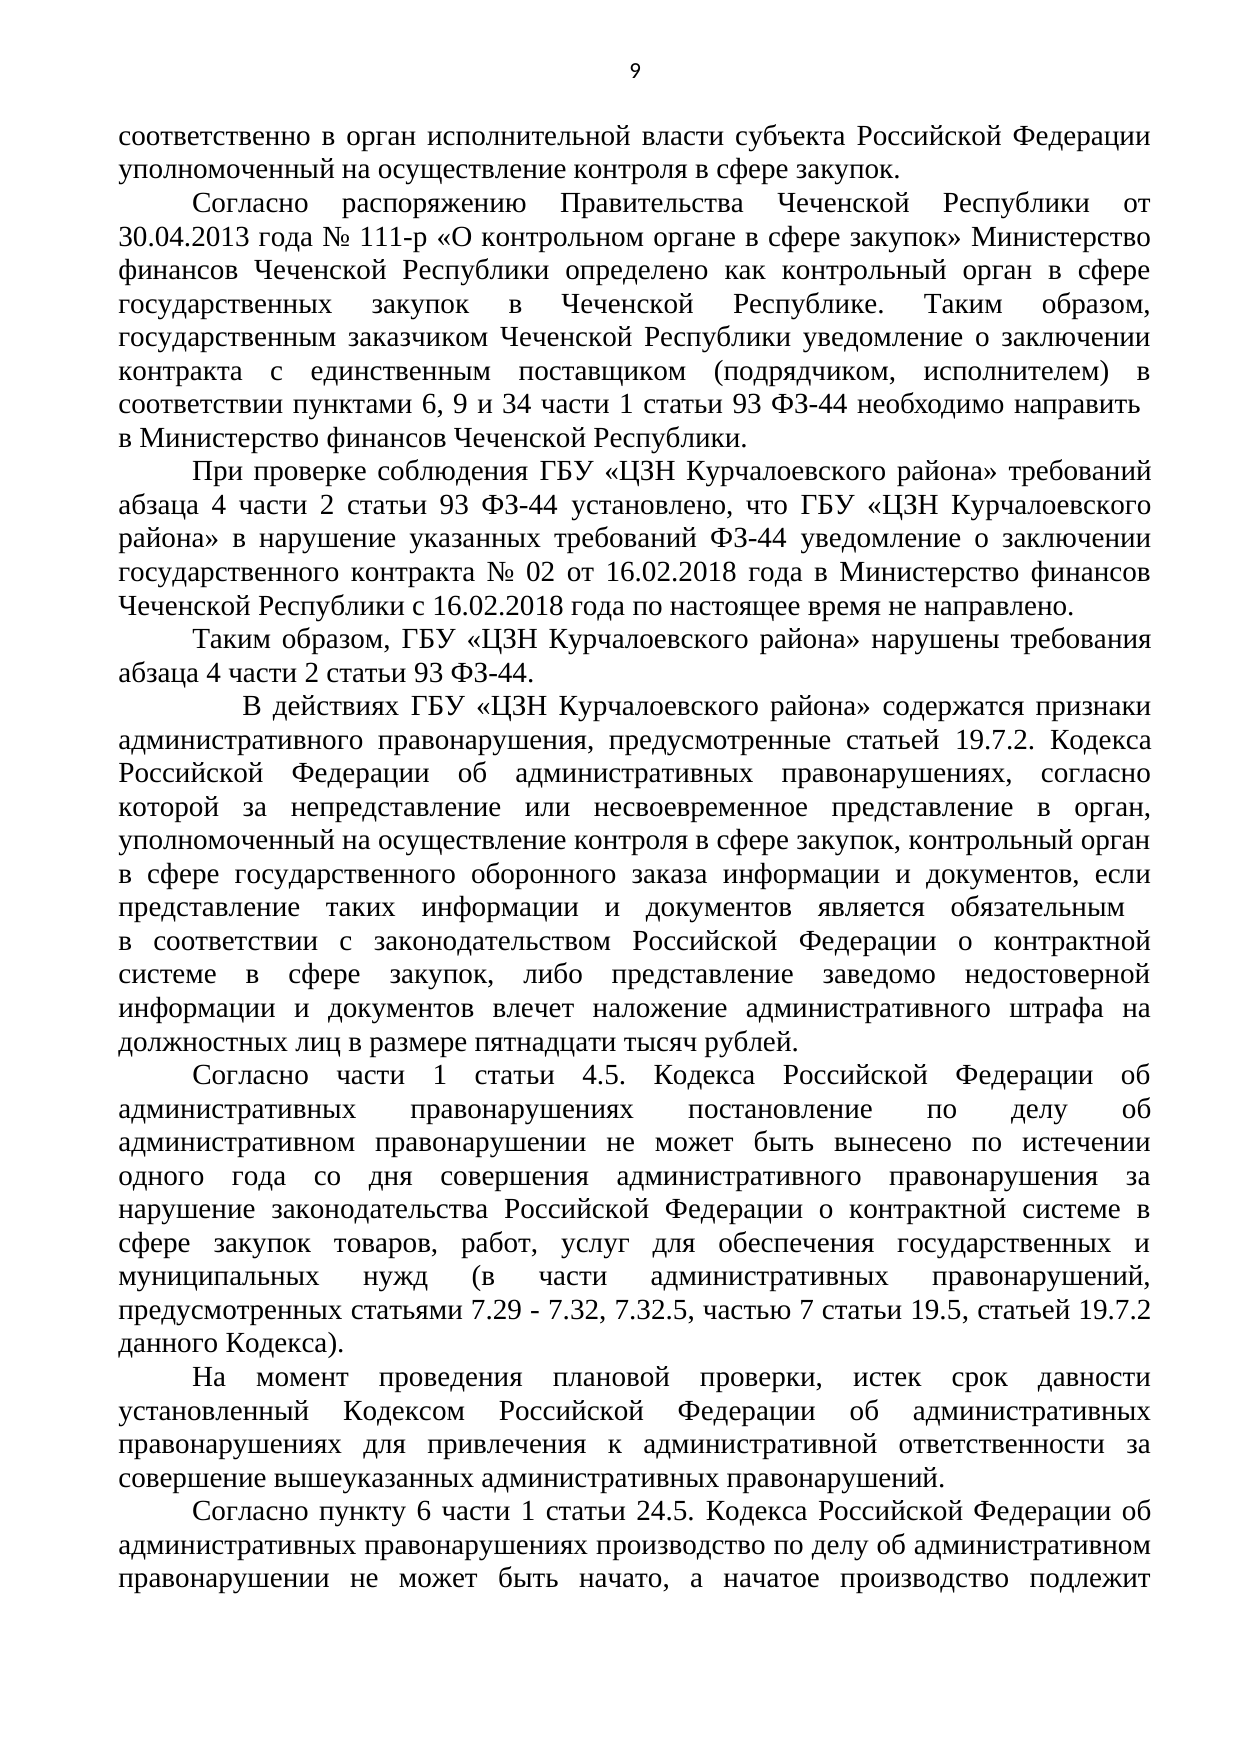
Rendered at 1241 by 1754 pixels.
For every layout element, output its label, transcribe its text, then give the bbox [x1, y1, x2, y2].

text Согласно части 1 статьи 4.5. Кодекса Российской Федерации об административных правонарушениях постановление по делу об административном правонарушении не может быть вынесено по истечении одного года со дня совершения административного правонарушения за нарушение законодательства Российской Федерации о контрактной системе в сфере закупок товаров, работ, услуг для обеспечения государственных и муниципальных нужд (в части административных правонарушений, предусмотренных статьями 7.29 - 7.32, 7.32.5, частью 7 статьи 19.5, статьей 19.7.2 данного Кодекса). [118, 1057, 1152, 1359]
text Таким образом, ГБУ «ЦЗН Курчалоевского района» нарушены требования абзаца 4 части 2 статьи 93 ФЗ-44. [118, 621, 1152, 688]
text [118, 1493, 1152, 1594]
text На момент проведения плановой проверки, истек срок давности установленный Кодексом Российской Федерации об административных правонарушениях для привлечения к административной ответственности за совершение вышеуказанных административных правонарушений. [118, 1359, 1152, 1493]
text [118, 118, 1152, 185]
text При проверке соблюдения ГБУ «ЦЗН Курчалоевского района» требований абзаца 4 части 2 статьи 93 ФЗ-44 установлено, что ГБУ «ЦЗН Курчалоевского района» в нарушение указанных требований ФЗ-44 уведомление о заключении государственного контракта № 02 от 16.02.2018 года в Министерство финансов Чеченской Республики с 16.02.2018 года по настоящее время не направлено. [118, 453, 1152, 621]
text В действиях ГБУ «ЦЗН Курчалоевского района» содержатся признаки административного правонарушения, предусмотренные статьей 19.7.2. Кодекса Российской Федерации об административных правонарушениях, согласно которой за непредставление или несвоевременное представление в орган, уполномоченный на осуществление контроля в сфере закупок, контрольный орган в сфере государственного оборонного заказа информации и документов, если представление таких информации и документов является обязательным в соответствии с законодательством Российской Федерации о контрактной системе в сфере закупок, либо представление заведомо недостоверной информации и документов влечет наложение административного штрафа на должностных лиц в размере пятнадцати тысяч рублей. [118, 688, 1152, 1057]
text Согласно распоряжению Правительства Чеченской Республики от 30.04.2013 года № 111-р «О контрольном органе в сфере закупок» Министерство финансов Чеченской Республики определено как контрольный орган в сфере государственных закупок в Чеченской Республике. Таким образом, государственным заказчиком Чеченской Республики уведомление о заключении контракта с единственным поставщиком (подрядчиком, исполнителем) в соответствии пунктами 6, 9 и 34 части 1 статьи 93 ФЗ-44 необходимо направить в Министерство финансов Чеченской Республики. [118, 185, 1152, 453]
